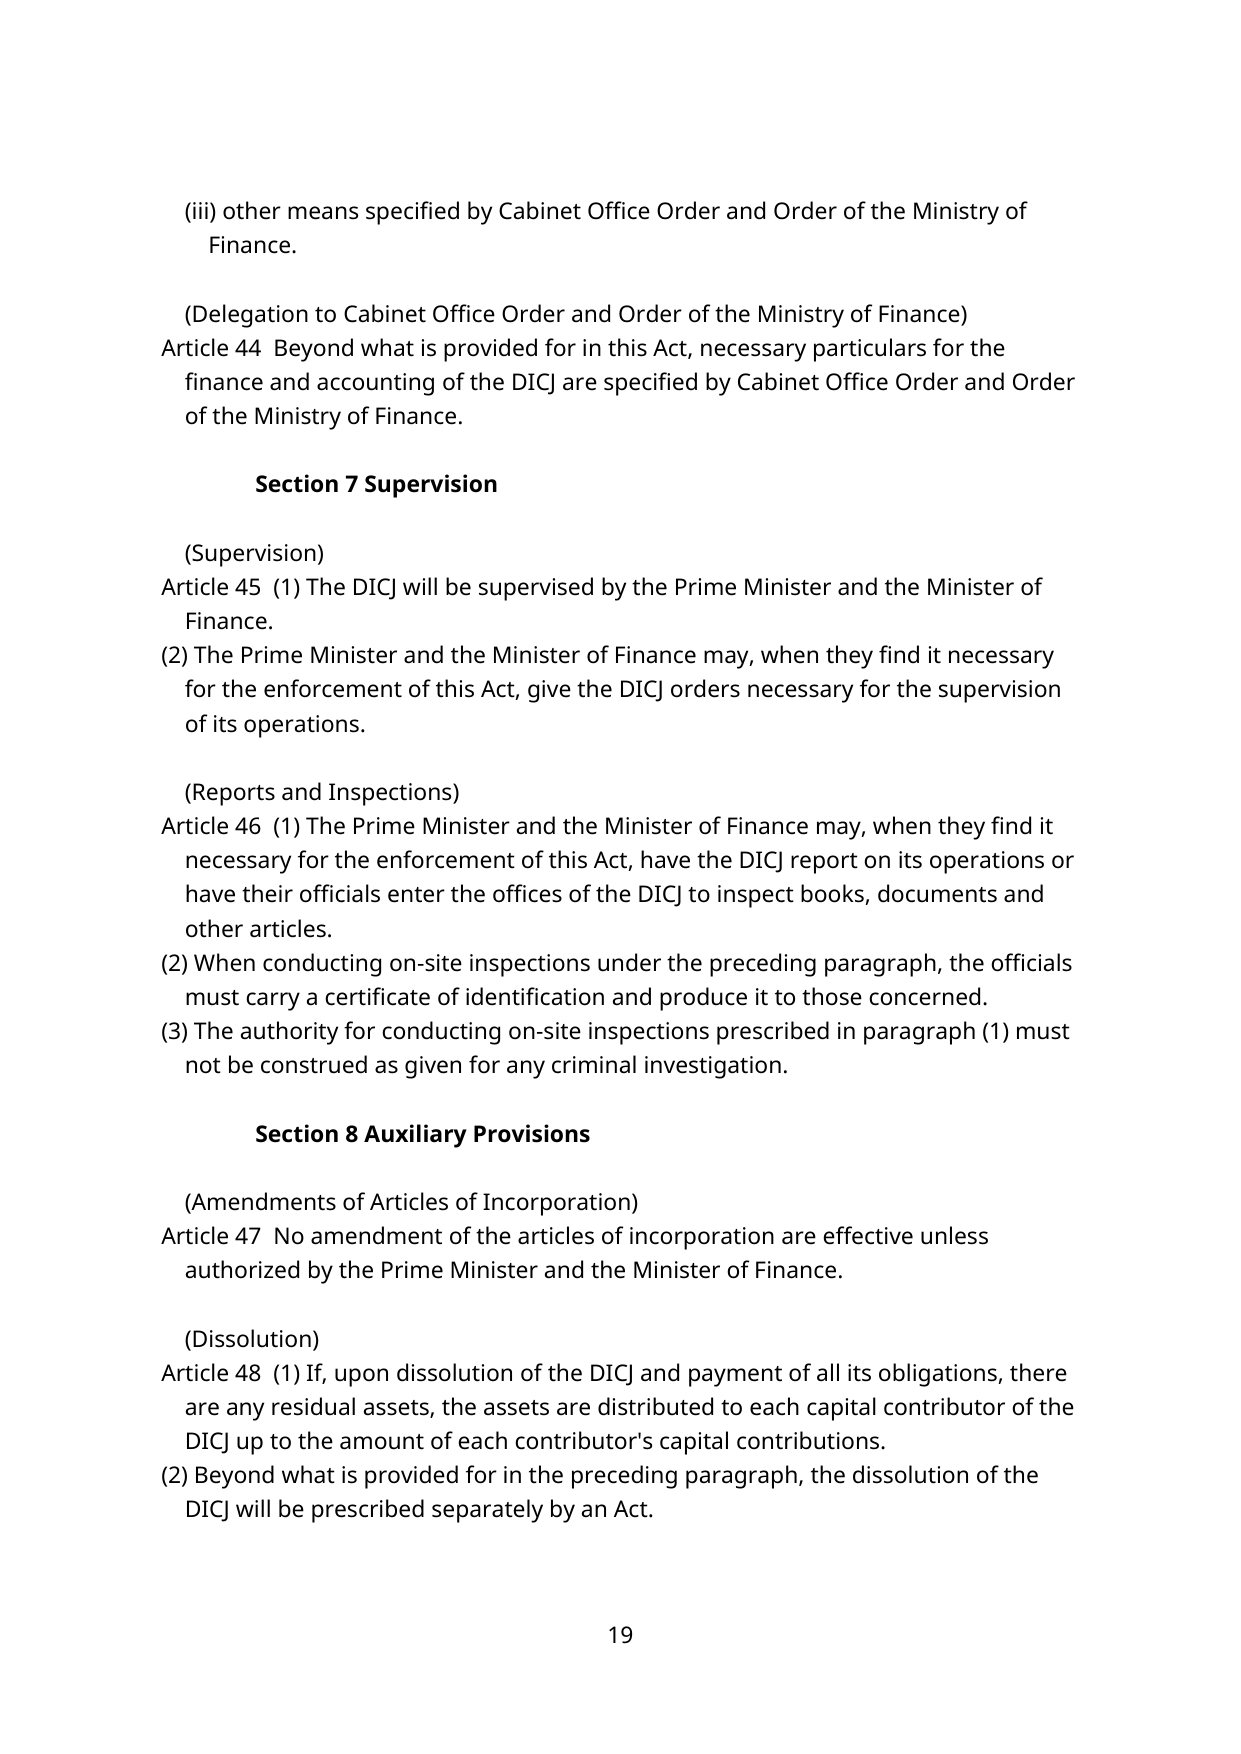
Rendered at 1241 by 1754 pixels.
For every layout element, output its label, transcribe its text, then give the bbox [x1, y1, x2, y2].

text Article 48 (1) If, upon dissolution of the DICJ and payment of all its obligations, there are any residual assets, the assets are distributed to each capital contributor of the DICJ up to the amount of each contributor's capital contributions. [161, 1355, 1079, 1458]
text (2) When conducting on-site inspections under the preceding paragraph, the officials must carry a certificate of identification and produce it to those concerned. [161, 945, 1079, 1014]
text (2) The Prime Minister and the Minister of Finance may, when they find it necessary for the enforcement of this Act, give the DICJ orders necessary for the supervision of its operations. [161, 638, 1079, 740]
text Section 8 Auxiliary Provisions [253, 1116, 1079, 1150]
text (Amendments of Articles of Incorporation) [184, 1184, 1079, 1219]
text Article 47 No amendment of the articles of incorporation are effective unless authorized by the Prime Minister and the Minister of Finance. [161, 1219, 1079, 1287]
text (iii) other means specified by Cabinet Office Order and Order of the Ministry of Finance. [184, 194, 1079, 262]
text (Delegation to Cabinet Office Order and Order of the Ministry of Finance) [184, 296, 1079, 330]
text Article 46 (1) The Prime Minister and the Minister of Finance may, when they find it necessary for the enforcement of this Act, have the DICJ report on its operations or have their officials enter the offices of the DICJ to inspect books, documents and other articles. [161, 809, 1079, 945]
text Section 7 Supervision [253, 467, 1079, 501]
text (3) The authority for conducting on-site inspections prescribed in paragraph (1) must not be construed as given for any criminal investigation. [161, 1014, 1079, 1082]
text (Supervision) [184, 535, 1079, 569]
text Article 45 (1) The DICJ will be supervised by the Prime Minister and the Minister of Finance. [161, 569, 1079, 638]
text (Reports and Inspections) [184, 774, 1079, 809]
text Article 44 Beyond what is provided for in this Act, necessary particulars for the finance and accounting of the DICJ are specified by Cabinet Office Order and Order of the Ministry of Finance. [161, 330, 1079, 433]
text (Dissolution) [184, 1321, 1079, 1355]
text (2) Beyond what is provided for in the preceding paragraph, the dissolution of the DICJ will be prescribed separately by an Act. [161, 1458, 1079, 1526]
